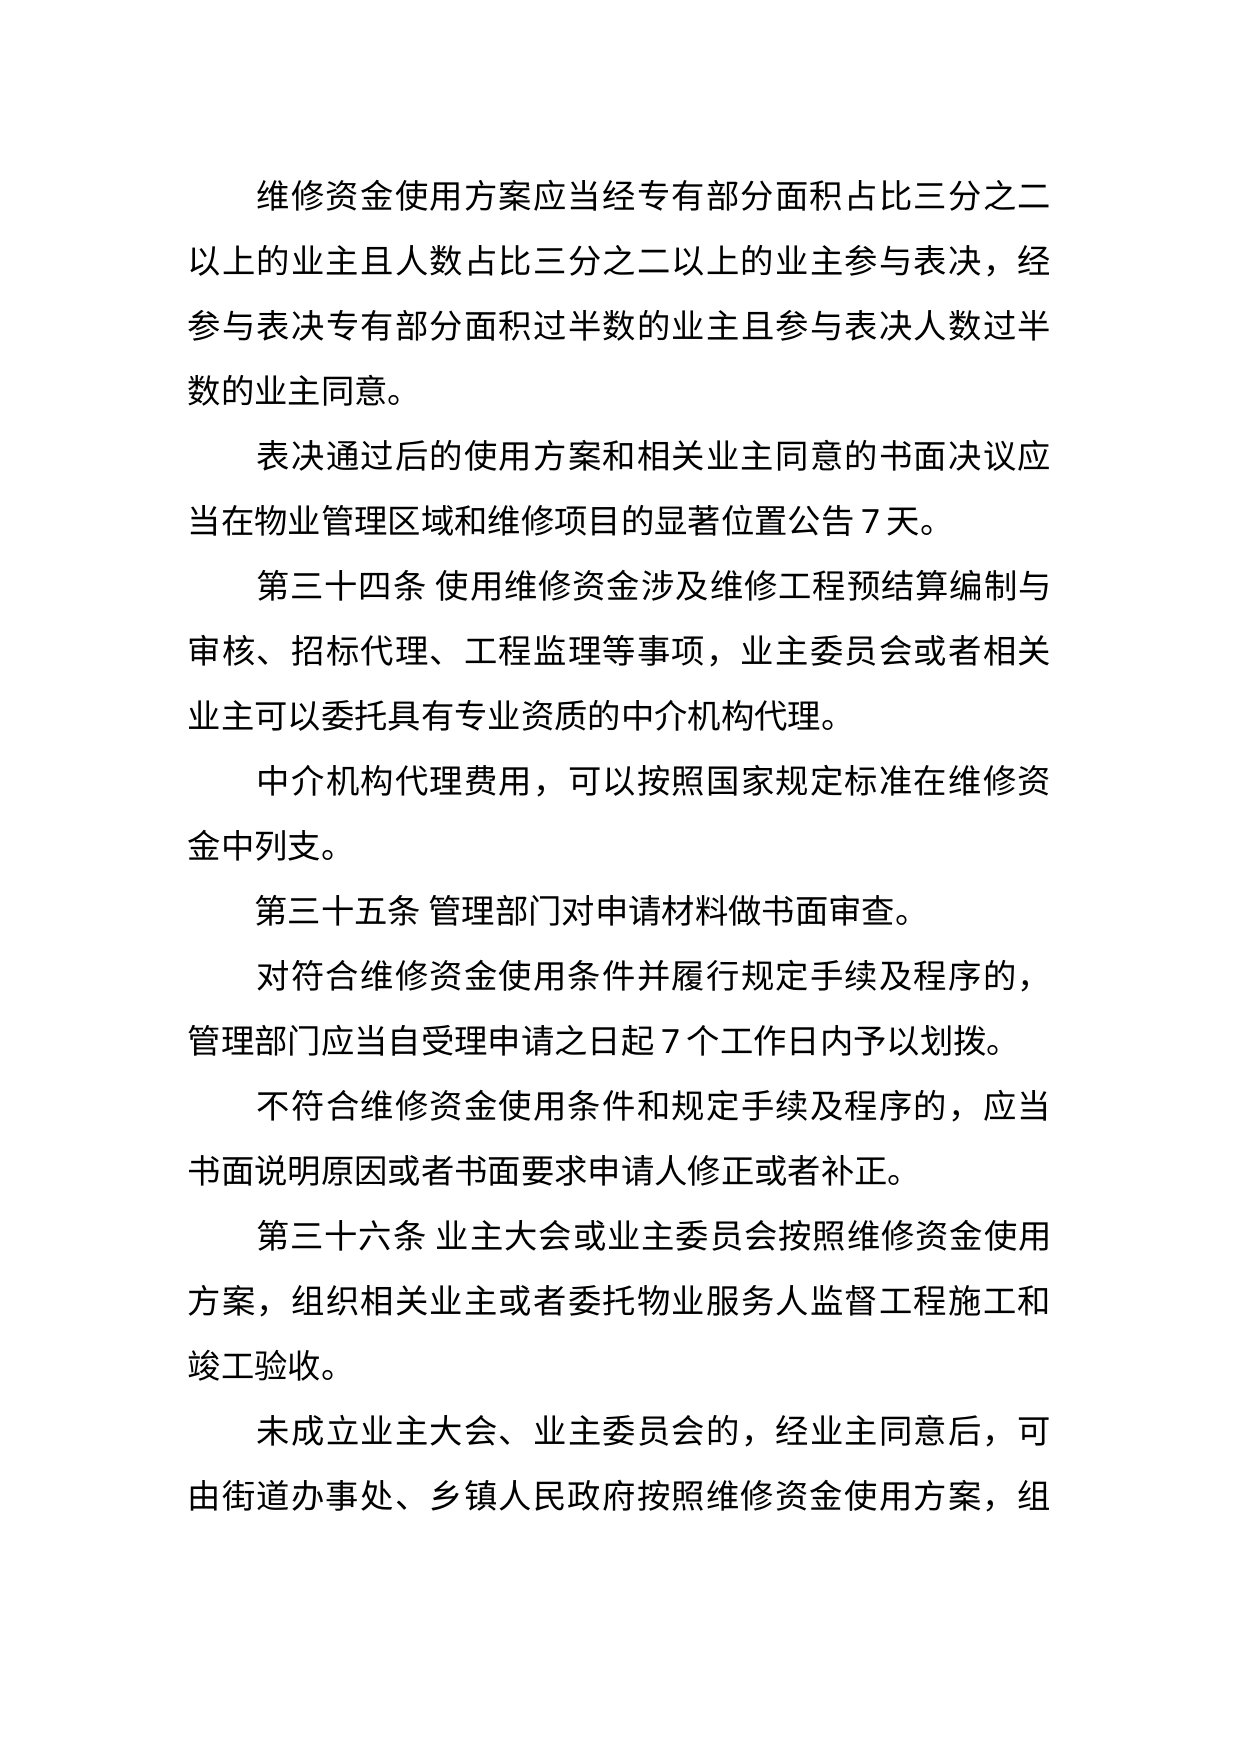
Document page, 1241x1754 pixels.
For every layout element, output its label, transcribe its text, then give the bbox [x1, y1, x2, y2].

text 不符合维修资金使用条件和规定手续及程序的，应当书面说明原因或者书面要求申请人修正或者补正。 [187, 1072, 1053, 1202]
text 第三十六条 业主大会或业主委员会按照维修资金使用方案，组织相关业主或者委托物业服务人监督工程施工和竣工验收。 [187, 1202, 1053, 1397]
text 第三十五条 管理部门对申请材料做书面审查。 [187, 877, 1053, 942]
text 对符合维修资金使用条件并履行规定手续及程序的，管理部门应当自受理申请之日起7个工作日内予以划拨。 [187, 942, 1053, 1072]
text 中介机构代理费用，可以按照国家规定标准在维修资金中列支。 [187, 747, 1053, 877]
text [187, 1397, 1053, 1527]
text 表决通过后的使用方案和相关业主同意的书面决议应当在物业管理区域和维修项目的显著位置公告7天。 [187, 422, 1053, 552]
text 维修资金使用方案应当经专有部分面积占比三分之二以上的业主且人数占比三分之二以上的业主参与表决，经参与表决专有部分面积过半数的业主且参与表决人数过半数的业主同意。 [187, 162, 1053, 422]
text 第三十四条 使用维修资金涉及维修工程预结算编制与审核、招标代理、工程监理等事项，业主委员会或者相关业主可以委托具有专业资质的中介机构代理。 [187, 552, 1053, 747]
